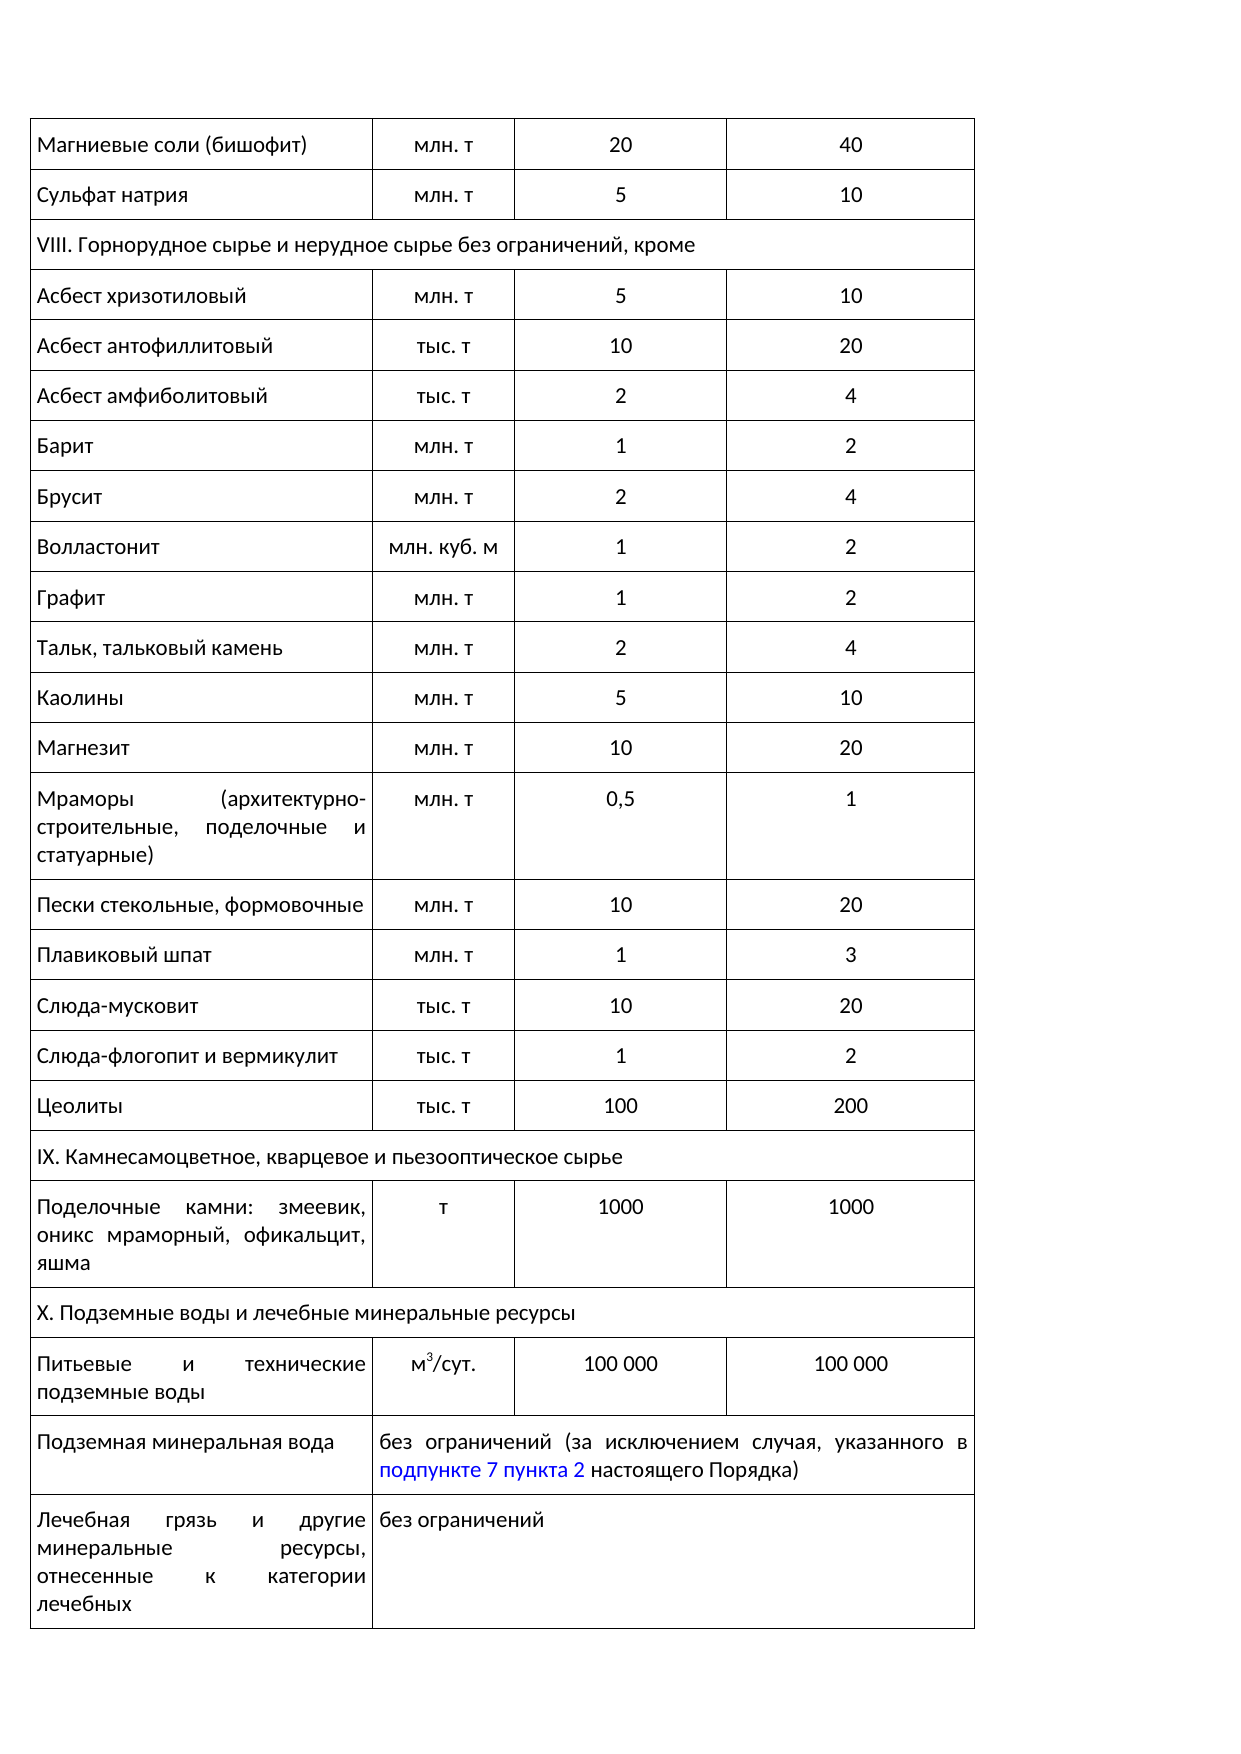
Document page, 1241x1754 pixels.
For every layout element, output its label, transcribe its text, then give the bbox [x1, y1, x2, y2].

table_cell млн. т [373, 572, 514, 621]
table_cell Волластонит [31, 522, 372, 571]
table_cell млн. т [373, 170, 514, 219]
table_cell Цеолиты [31, 1081, 372, 1130]
table_cell 10 [727, 270, 974, 319]
table_cell 20 [727, 980, 974, 1029]
table_cell 4 [727, 471, 974, 521]
table_cell Слюда-флогопит и вермикулит [31, 1031, 372, 1080]
table_cell 4 [727, 371, 974, 420]
table_cell 10 [515, 723, 726, 772]
table_cell 1000 [515, 1181, 726, 1287]
table_cell тыс. т [373, 1031, 514, 1080]
table_cell млн. куб. м [373, 522, 514, 571]
table_cell 1 [515, 930, 726, 979]
table_cell 10 [727, 673, 974, 722]
table_cell 20 [727, 723, 974, 772]
table_cell 2 [727, 572, 974, 621]
table_cell 1000 [727, 1181, 974, 1287]
table_cell млн. т [373, 673, 514, 722]
table_cell млн. т [373, 622, 514, 672]
table_cell 5 [515, 270, 726, 319]
table_cell 100 000 [727, 1338, 974, 1415]
table_cell Питьевые и технические подземные воды [31, 1338, 372, 1415]
table_cell Тальк, тальковый камень [31, 622, 372, 672]
table_cell 3 [727, 930, 974, 979]
table_cell млн. т [373, 270, 514, 319]
table_cell Слюда-мусковит [31, 980, 372, 1029]
table_cell Мраморы (архитектурно-строительные, поделочные и статуарные) [31, 773, 372, 878]
table_cell 1 [727, 773, 974, 878]
table_cell млн. т [373, 930, 514, 979]
table_cell млн. т [373, 421, 514, 470]
table_cell 100 000 [515, 1338, 726, 1415]
table_cell млн. т [373, 723, 514, 772]
table_cell тыс. т [373, 320, 514, 370]
table_cell IX. Камнесамоцветное, кварцевое и пьезооптическое сырье [31, 1131, 974, 1180]
table_cell 200 [727, 1081, 974, 1130]
table_cell 2 [515, 622, 726, 672]
table_cell 0,5 [515, 773, 726, 878]
table_cell млн. т [373, 880, 514, 929]
table_cell 5 [515, 673, 726, 722]
table_cell 2 [727, 1031, 974, 1080]
table_cell 1 [515, 421, 726, 470]
table_cell млн. т [373, 773, 514, 878]
table_cell Асбест хризотиловый [31, 270, 372, 319]
table_cell без ограничений (за исключением случая, указанного в подпункте 7 пункта 2 настоящего Порядка) [373, 1416, 974, 1494]
table_cell тыс. т [373, 371, 514, 420]
table_cell 5 [515, 170, 726, 219]
table_cell млн. т [373, 471, 514, 521]
table_cell X. Подземные воды и лечебные минеральные ресурсы [31, 1288, 974, 1337]
table_cell Поделочные камни: змеевик, оникс мраморный, офикальцит, яшма [31, 1181, 372, 1287]
table_cell Плавиковый шпат [31, 930, 372, 979]
table_cell тыс. т [373, 1081, 514, 1130]
table_cell 20 [727, 320, 974, 370]
table_cell Подземная минеральная вода [31, 1416, 372, 1494]
table_cell Сульфат натрия [31, 170, 372, 219]
table_cell м3/сут. [373, 1338, 514, 1415]
table_cell 2 [727, 522, 974, 571]
table_cell т [373, 1181, 514, 1287]
table_cell млн. т [373, 119, 514, 168]
table_cell без ограничений [373, 1495, 974, 1628]
table_cell Лечебная грязь и другие минеральные ресурсы, отнесенные к категории лечебных [31, 1495, 372, 1628]
table_cell Брусит [31, 471, 372, 521]
table_cell Магниевые соли (бишофит) [31, 119, 372, 168]
table_cell 10 [515, 980, 726, 1029]
table_cell Пески стекольные, формовочные [31, 880, 372, 929]
table_cell 2 [727, 421, 974, 470]
table_cell 1 [515, 1031, 726, 1080]
table_cell Каолины [31, 673, 372, 722]
table_cell Барит [31, 421, 372, 470]
table_cell 2 [515, 371, 726, 420]
table_cell 10 [515, 320, 726, 370]
table_cell Магнезит [31, 723, 372, 772]
table_cell 4 [727, 622, 974, 672]
table_cell 20 [515, 119, 726, 168]
table_cell тыс. т [373, 980, 514, 1029]
table_cell Асбест антофиллитовый [31, 320, 372, 370]
table_cell 10 [515, 880, 726, 929]
table_cell Асбест амфиболитовый [31, 371, 372, 420]
table_cell 10 [727, 170, 974, 219]
table_cell 1 [515, 522, 726, 571]
table_cell 1 [515, 572, 726, 621]
table_cell 20 [727, 880, 974, 929]
table_cell Графит [31, 572, 372, 621]
table_cell 2 [515, 471, 726, 521]
table_cell 40 [727, 119, 974, 168]
table_cell 100 [515, 1081, 726, 1130]
table_cell VIII. Горнорудное сырье и нерудное сырье без ограничений, кроме [31, 220, 974, 269]
